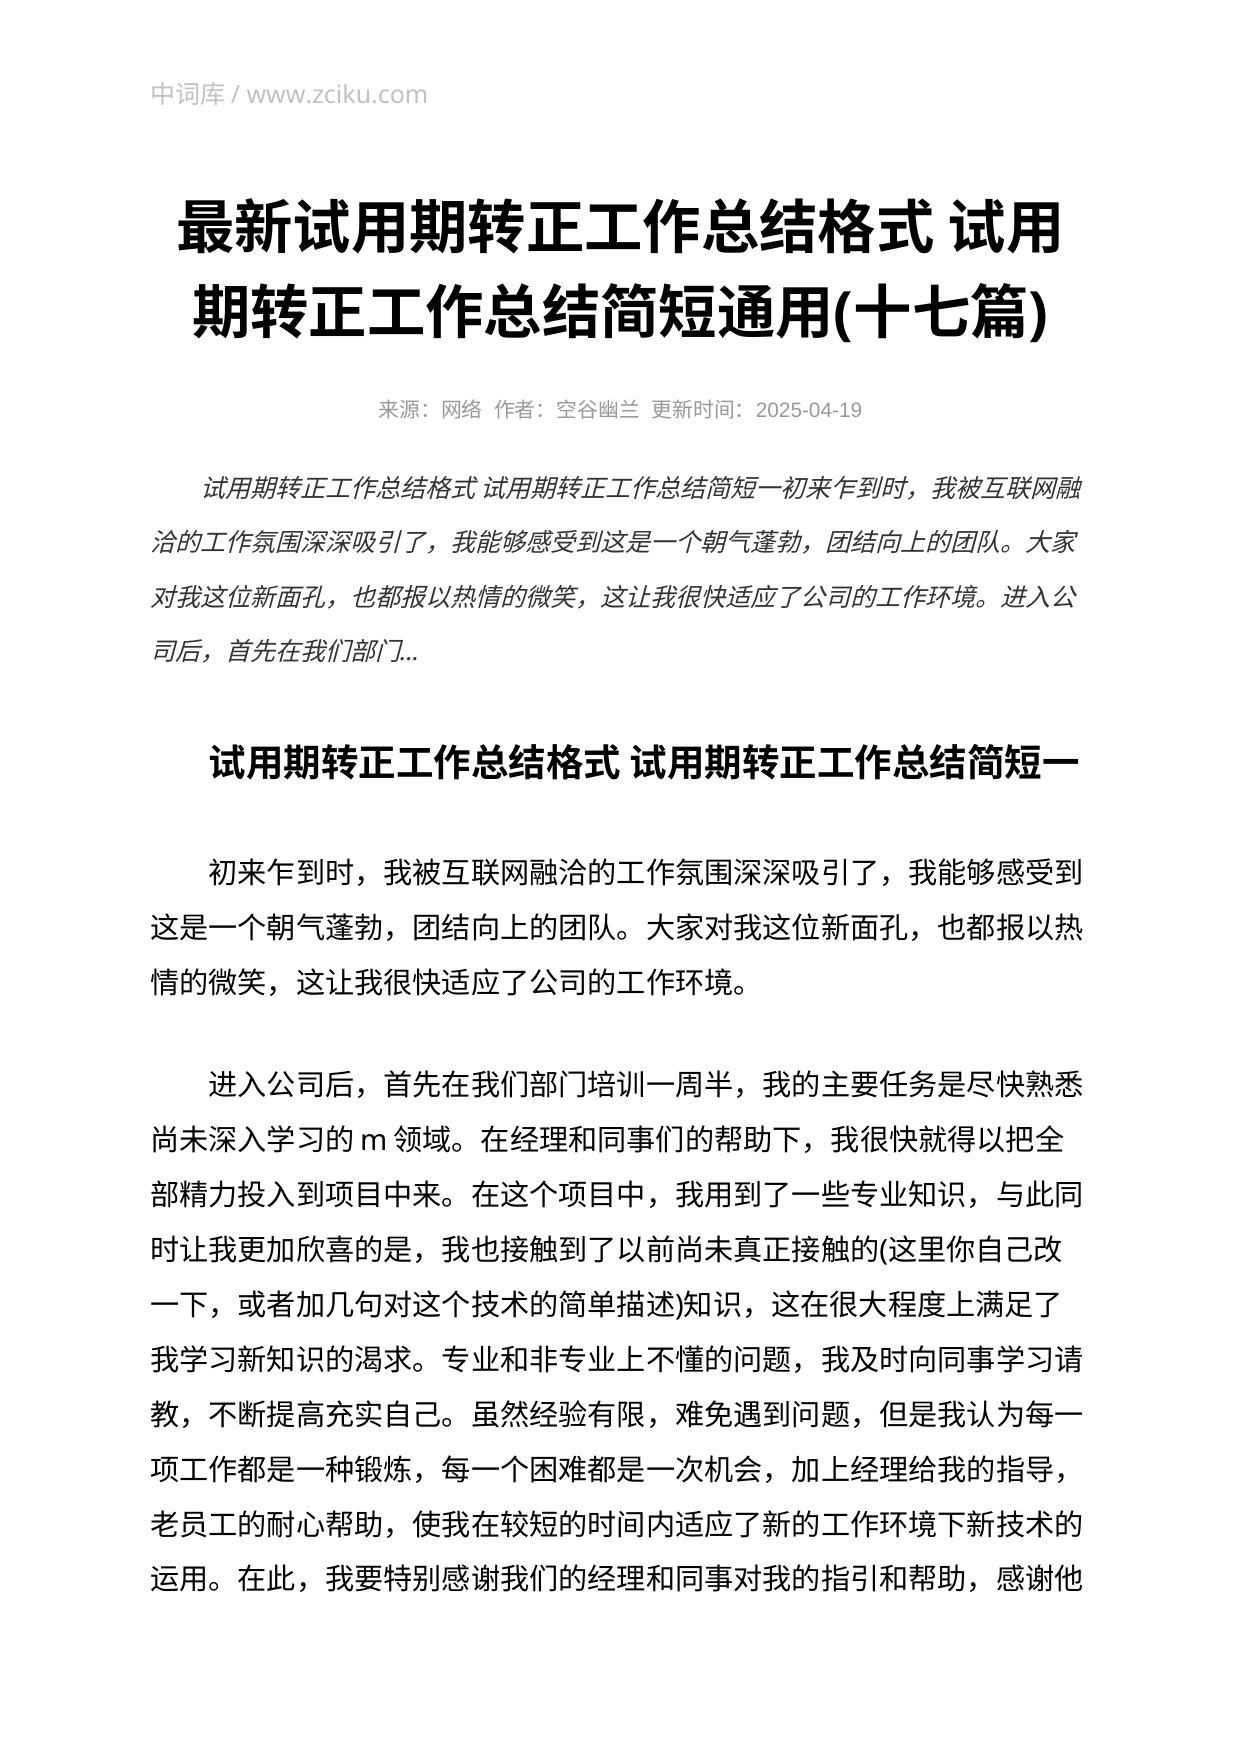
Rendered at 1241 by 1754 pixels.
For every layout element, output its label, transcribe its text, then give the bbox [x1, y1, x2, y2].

subtitle 最新试用期转正工作总结格式 试用期转正工作总结简短通用(十七篇) [150, 181, 1090, 351]
text 试用期转正工作总结格式 试用期转正工作总结简短一初来乍到时，我被互联网融洽的工作氛围深深吸引了，我能够感受到这是一个朝气蓬勃，团结向上的团队。大家对我这位新面孔，也都报以热情的微笑，这让我很快适应了公司的工作环境。进入公司后，首先在我们部门... [150, 468, 1090, 668]
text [150, 1062, 1090, 1598]
text 来源：网络 作者：空谷幽兰 更新时间：2025-04-19 [150, 397, 1090, 421]
text 初来乍到时，我被互联网融洽的工作氛围深深吸引了，我能够感受到这是一个朝气蓬勃，团结向上的团队。大家对我这位新面孔，也都报以热情的微笑，这让我很快适应了公司的工作环境。 [150, 850, 1090, 1002]
text 试用期转正工作总结格式 试用期转正工作总结简短一 [150, 733, 1090, 787]
